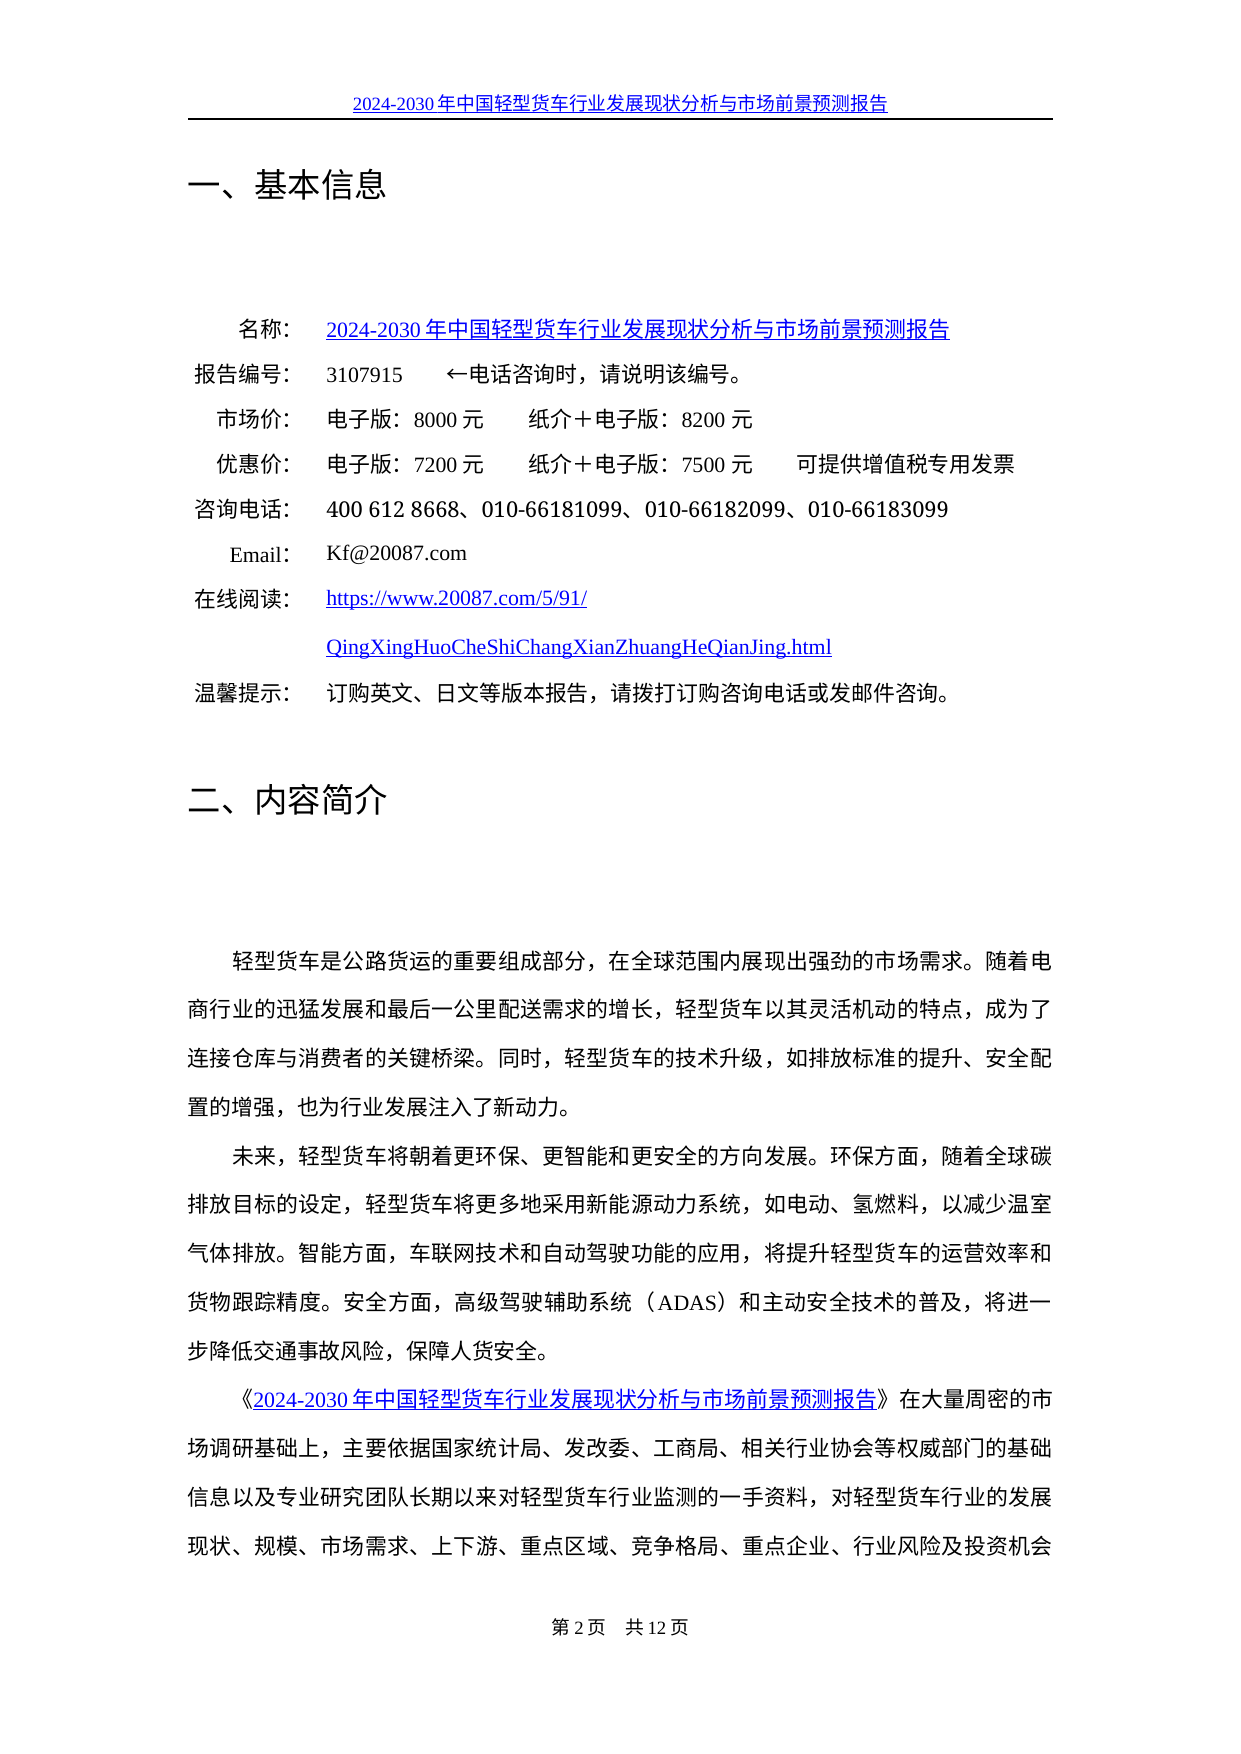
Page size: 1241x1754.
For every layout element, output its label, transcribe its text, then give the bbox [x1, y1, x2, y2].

title 二、内容简介 [187, 766, 1053, 831]
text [187, 943, 1053, 1561]
table_cell 订购英文、日文等版本报告，请拨打订购咨询电话或发邮件咨询。 [315, 675, 1073, 720]
table_cell Kf@20087.com [315, 537, 1073, 582]
table_cell 400 612 8668、010-66181099、010-66182099、010-66183099 [315, 492, 1073, 537]
table_cell 3107915 ←电话咨询时，请说明该编号。 [315, 357, 1073, 402]
table_header 2024-2030年中国轻型货车行业发展现状分析与市场前景预测报告 [315, 312, 1073, 357]
table_cell 咨询电话： [167, 492, 315, 537]
table_cell 市场价： [167, 402, 315, 447]
title 一、基本信息 [187, 150, 1053, 215]
table_cell 在线阅读： [167, 582, 315, 675]
table_cell [315, 582, 1073, 675]
table_cell 报告编号： [167, 357, 315, 402]
table_cell 优惠价： [167, 447, 315, 492]
table_cell 电子版：8000 元 纸介＋电子版：8200 元 [315, 402, 1073, 447]
table_cell 电子版：7200 元 纸介＋电子版：7500 元 可提供增值税专用发票 [315, 447, 1073, 492]
table_cell 温馨提示： [167, 675, 315, 720]
table_cell Email： [167, 537, 315, 582]
table_header 名称： [167, 312, 315, 357]
